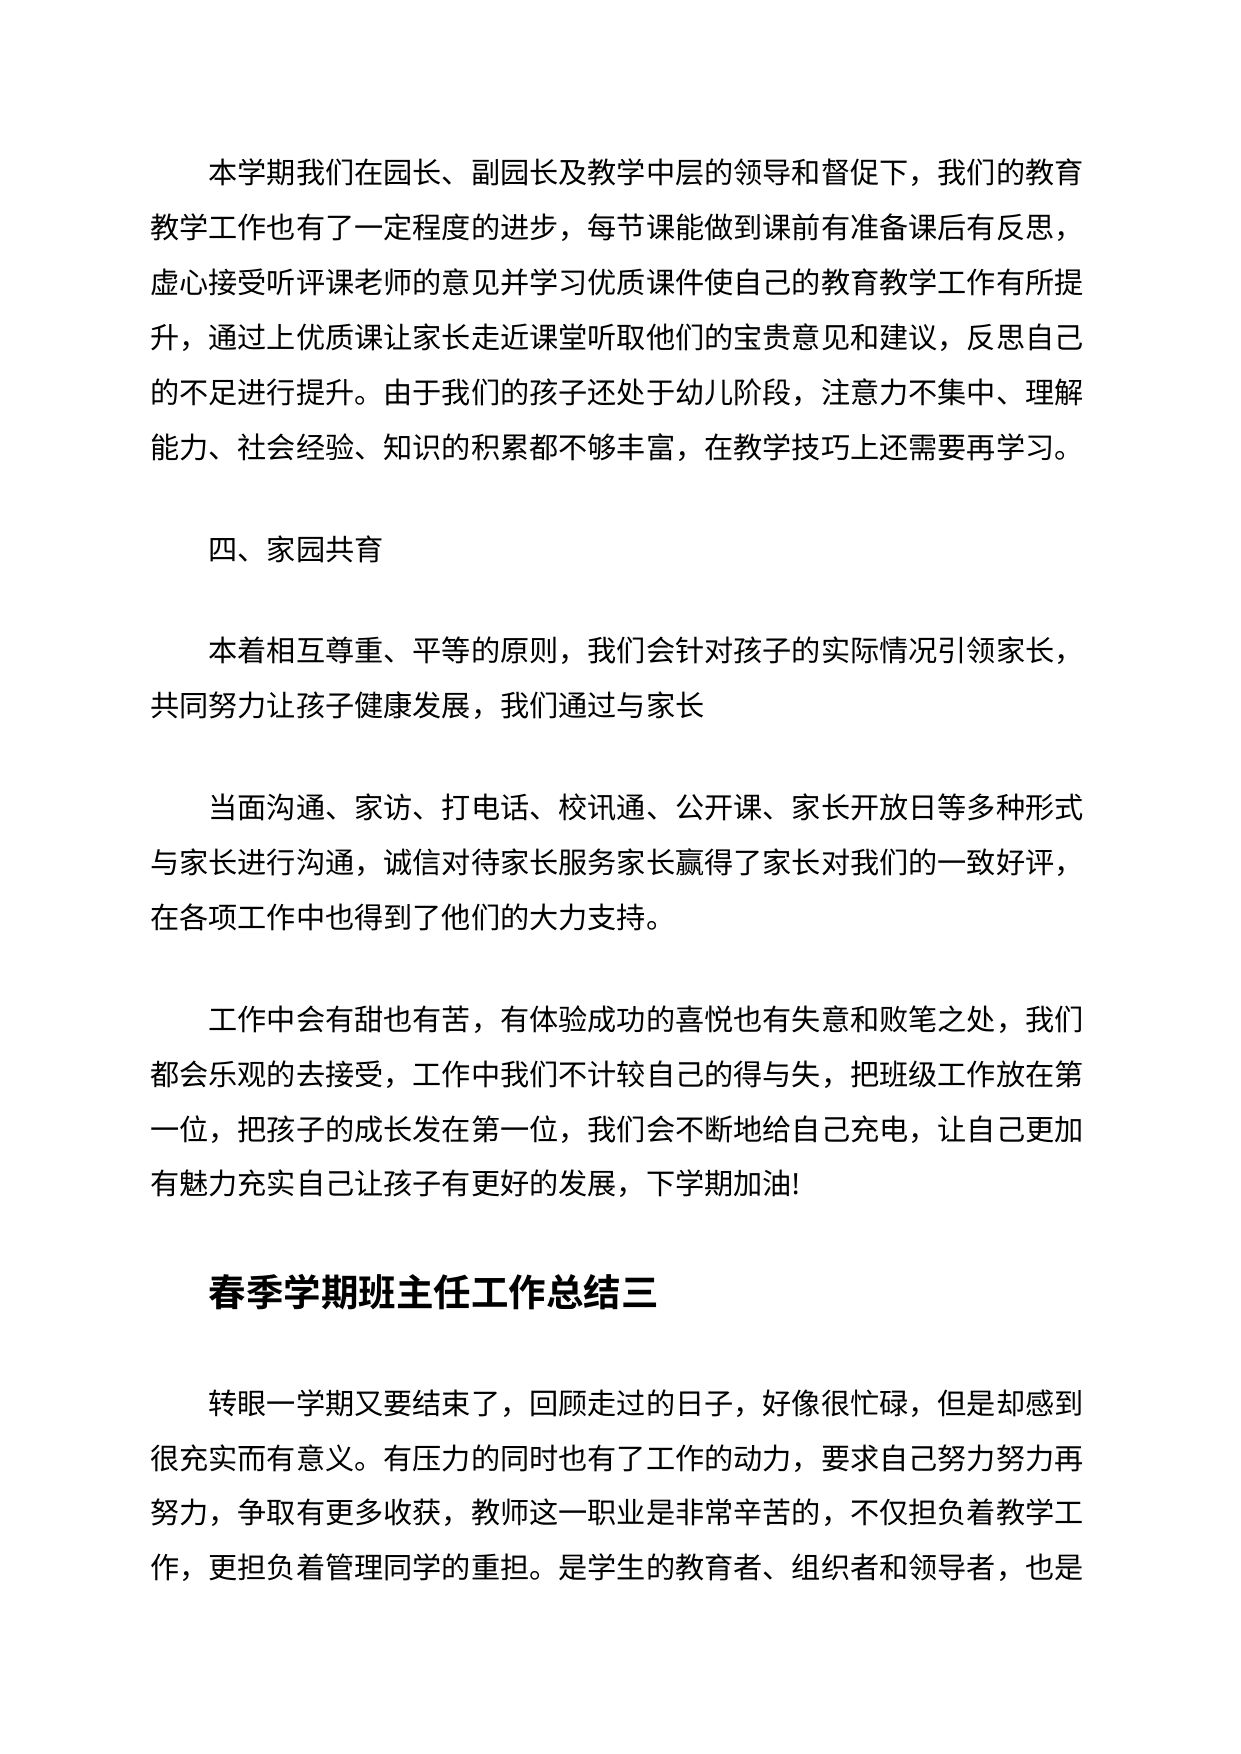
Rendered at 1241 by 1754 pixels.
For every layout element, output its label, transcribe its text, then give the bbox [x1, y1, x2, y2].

text 四、家园共育 [150, 526, 1090, 568]
text 当面沟通、家访、打电话、校讯通、公开课、家长开放日等多种形式与家长进行沟通，诚信对待家长服务家长赢得了家长对我们的一致好评，在各项工作中也得到了他们的大力支持。 [150, 785, 1090, 937]
text 工作中会有甜也有苦，有体验成功的喜悦也有失意和败笔之处，我们都会乐观的去接受，工作中我们不计较自己的得与失，把班级工作放在第一位，把孩子的成长发在第一位，我们会不断地给自己充电，让自己更加有魅力充实自己让孩子有更好的发展，下学期加油! [150, 996, 1090, 1203]
text 本学期我们在园长、副园长及教学中层的领导和督促下，我们的教育教学工作也有了一定程度的进步，每节课能做到课前有准备课后有反思，虚心接受听评课老师的意见并学习优质课件使自己的教育教学工作有所提升，通过上优质课让家长走近课堂听取他们的宝贵意见和建议，反思自己的不足进行提升。由于我们的孩子还处于幼儿阶段，注意力不集中、理解能力、社会经验、知识的积累都不够丰富，在教学技巧上还需要再学习。 [150, 150, 1090, 467]
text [150, 1380, 1090, 1587]
text 春季学期班主任工作总结三 [150, 1263, 1090, 1317]
text 本着相互尊重、平等的原则，我们会针对孩子的实际情况引领家长，共同努力让孩子健康发展，我们通过与家长 [150, 628, 1090, 725]
